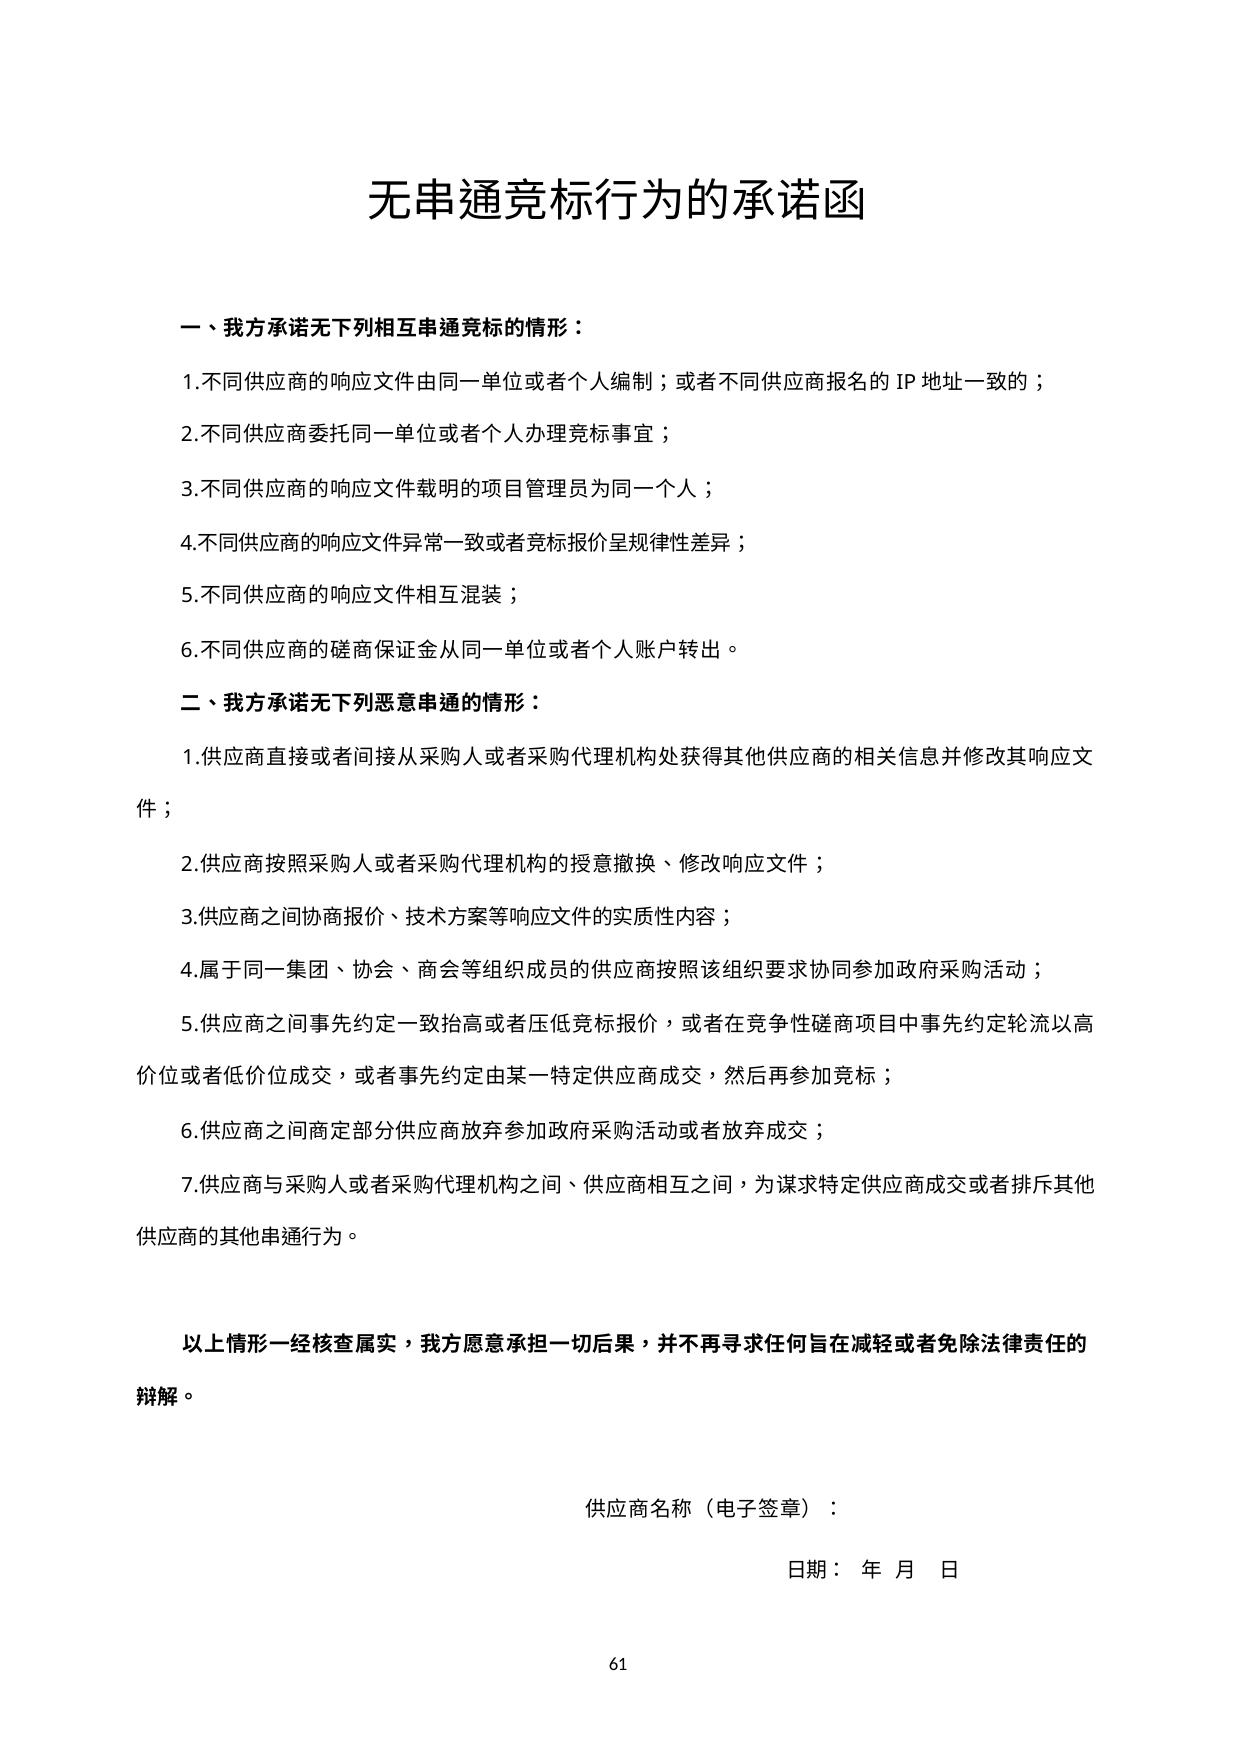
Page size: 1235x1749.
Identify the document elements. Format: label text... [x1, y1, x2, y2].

text 2.供应商按照采购人或者采购代理机构的授意撤换、修改响应文件； [181, 850, 1100, 877]
text 4.不同供应商的响应文件异常一致或者竞标报价呈规律性差异； 5.不同供应商的响应文件相互混装； [180, 528, 755, 608]
text 4.属于同一集团、协会、商会等组织成员的供应商按照该组织要求协同参加政府采购活动； [180, 956, 1100, 983]
text 7.供应商与采购人或者采购代理机构之间、供应商相互之间，为谋求特定供应商成交或者排斥其他 供应商的其他串通行为。 [136, 1170, 1100, 1250]
text 1.不同供应商的响应文件由同一单位或者个人编制；或者不同供应商报名的 IP 地址一致的； 2.不同供应商委托同一单位或者个人办理竞标事宜； [181, 367, 1060, 447]
text 3.供应商之间协商报价、技术方案等响应文件的实质性内容； [181, 903, 1100, 929]
text 无串通竞标行为的承诺函 [367, 171, 1100, 227]
text 1.供应商直接或者间接从采购人或者采购代理机构处获得其他供应商的相关信息并修改其响应文 件； [136, 742, 1098, 822]
text 日期： 年 月 日 [786, 1556, 1100, 1582]
text 6.不同供应商的磋商保证金从同一单位或者个人账户转出。 [180, 636, 1100, 663]
text 5.供应商之间事先约定一致抬高或者压低竞标报价，或者在竞争性磋商项目中事先约定轮流以高 价位或者低价位成交，或者事先约定由某一特定供应商成交，然后再参加竞标； [137, 1009, 1098, 1089]
text 以上情形一经核查属实，我方愿意承担一切后果，并不再寻求任何旨在减轻或者免除法律责任的 辩解。 [137, 1329, 1098, 1410]
text 一、我方承诺无下列相互串通竞标的情形： [181, 314, 1100, 341]
text 供应商名称（电子签章）： [585, 1495, 1100, 1522]
text 3.不同供应商的响应文件载明的项目管理员为同一个人； [181, 475, 1100, 502]
text 6.供应商之间商定部分供应商放弃参加政府采购活动或者放弃成交； [180, 1117, 1100, 1144]
text 二、我方承诺无下列恶意串通的情形： [181, 689, 1100, 716]
